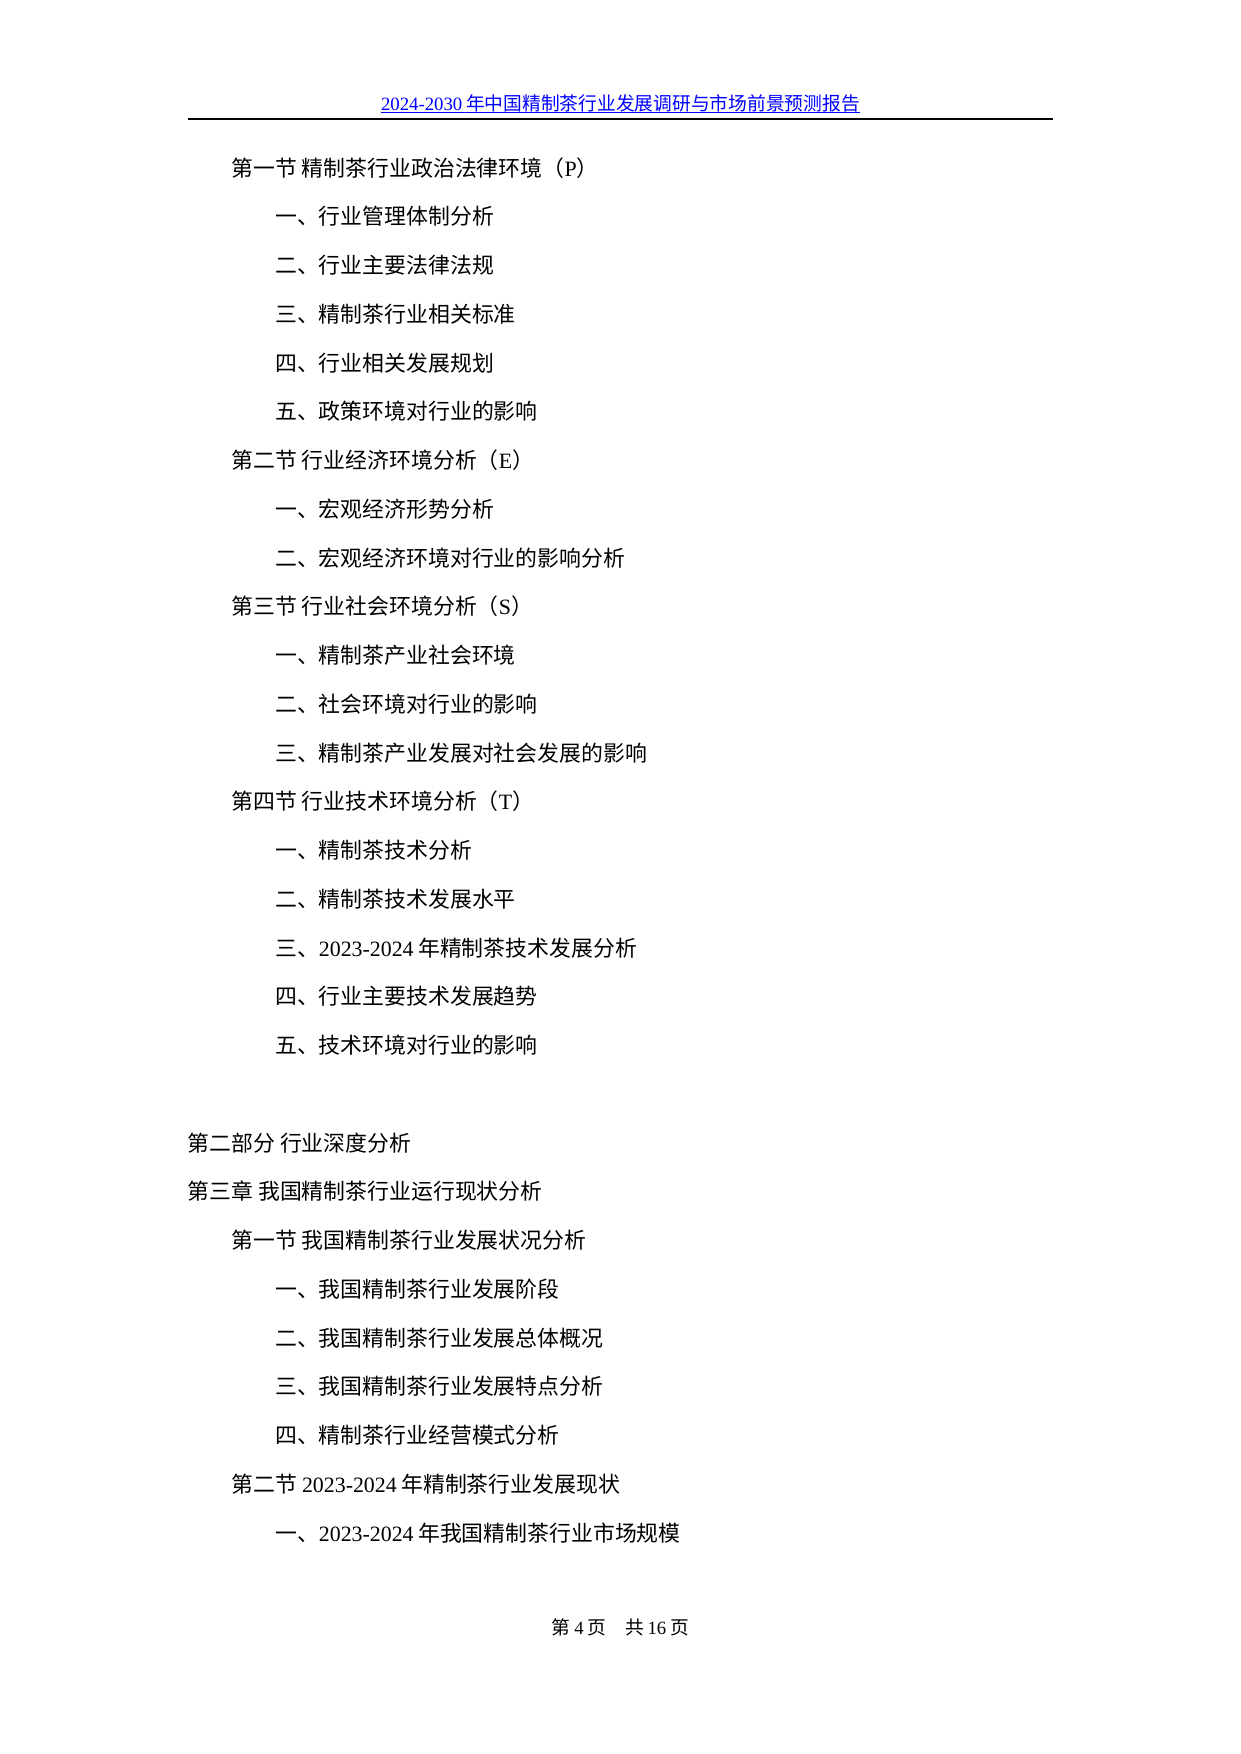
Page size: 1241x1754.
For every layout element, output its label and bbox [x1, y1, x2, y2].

text [187, 150, 1053, 1548]
